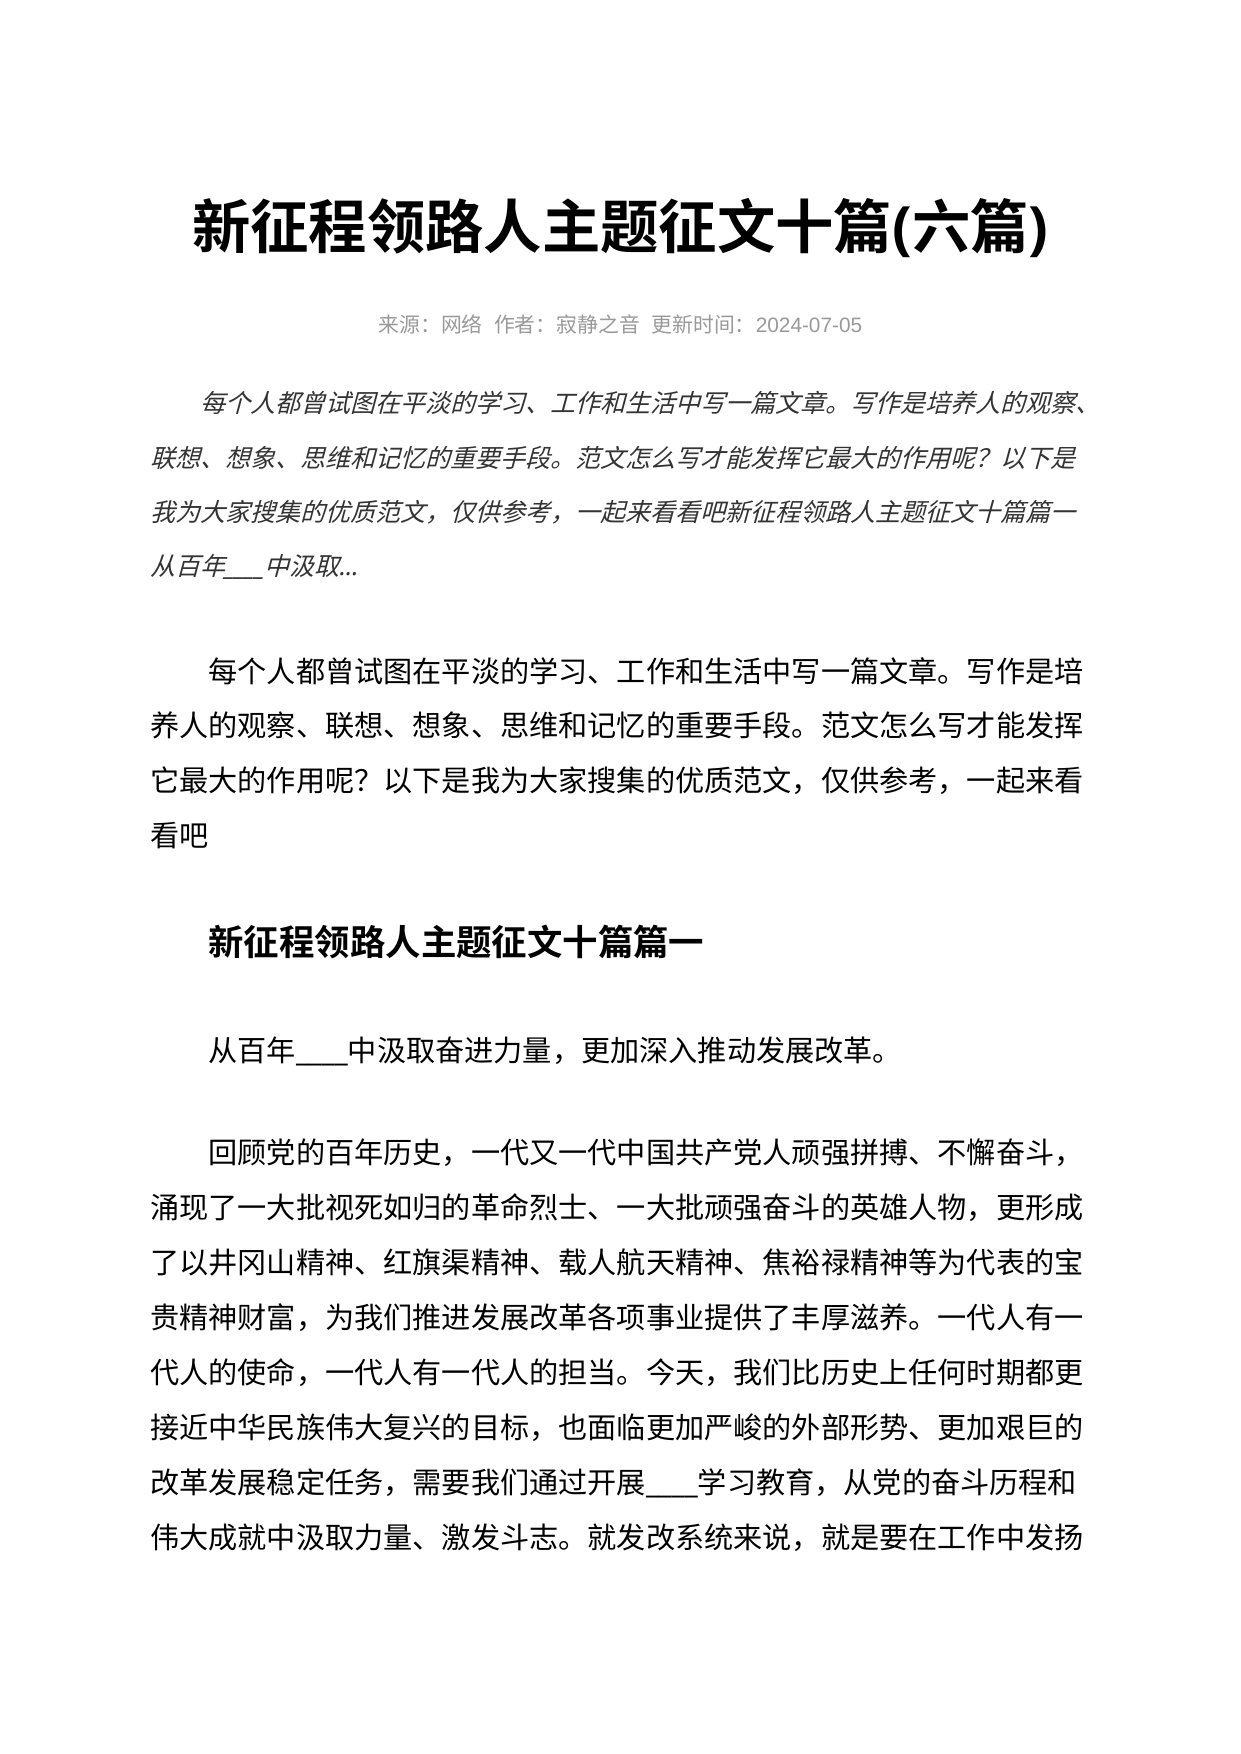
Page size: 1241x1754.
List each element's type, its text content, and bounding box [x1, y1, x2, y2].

text 每个人都曾试图在平淡的学习、工作和生活中写一篇文章。写作是培养人的观察、联想、想象、思维和记忆的重要手段。范文怎么写才能发挥它最大的作用呢？以下是我为大家搜集的优质范文，仅供参考，一起来看看吧新征程领路人主题征文十篇篇一从百年____中汲取... [150, 384, 1090, 583]
text 新征程领路人主题征文十篇篇一 [150, 914, 1090, 966]
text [150, 1130, 1090, 1557]
text 来源：网络 作者：寂静之音 更新时间：2024-07-05 [150, 313, 1090, 337]
subtitle 新征程领路人主题征文十篇(六篇) [150, 181, 1090, 266]
text 每个人都曾试图在平淡的学习、工作和生活中写一篇文章。写作是培养人的观察、联想、想象、思维和记忆的重要手段。范文怎么写才能发挥它最大的作用呢？以下是我为大家搜集的优质范文，仅供参考，一起来看看吧 [150, 648, 1090, 855]
text 从百年____中汲取奋进力量，更加深入推动发展改革。 [150, 1028, 1090, 1070]
